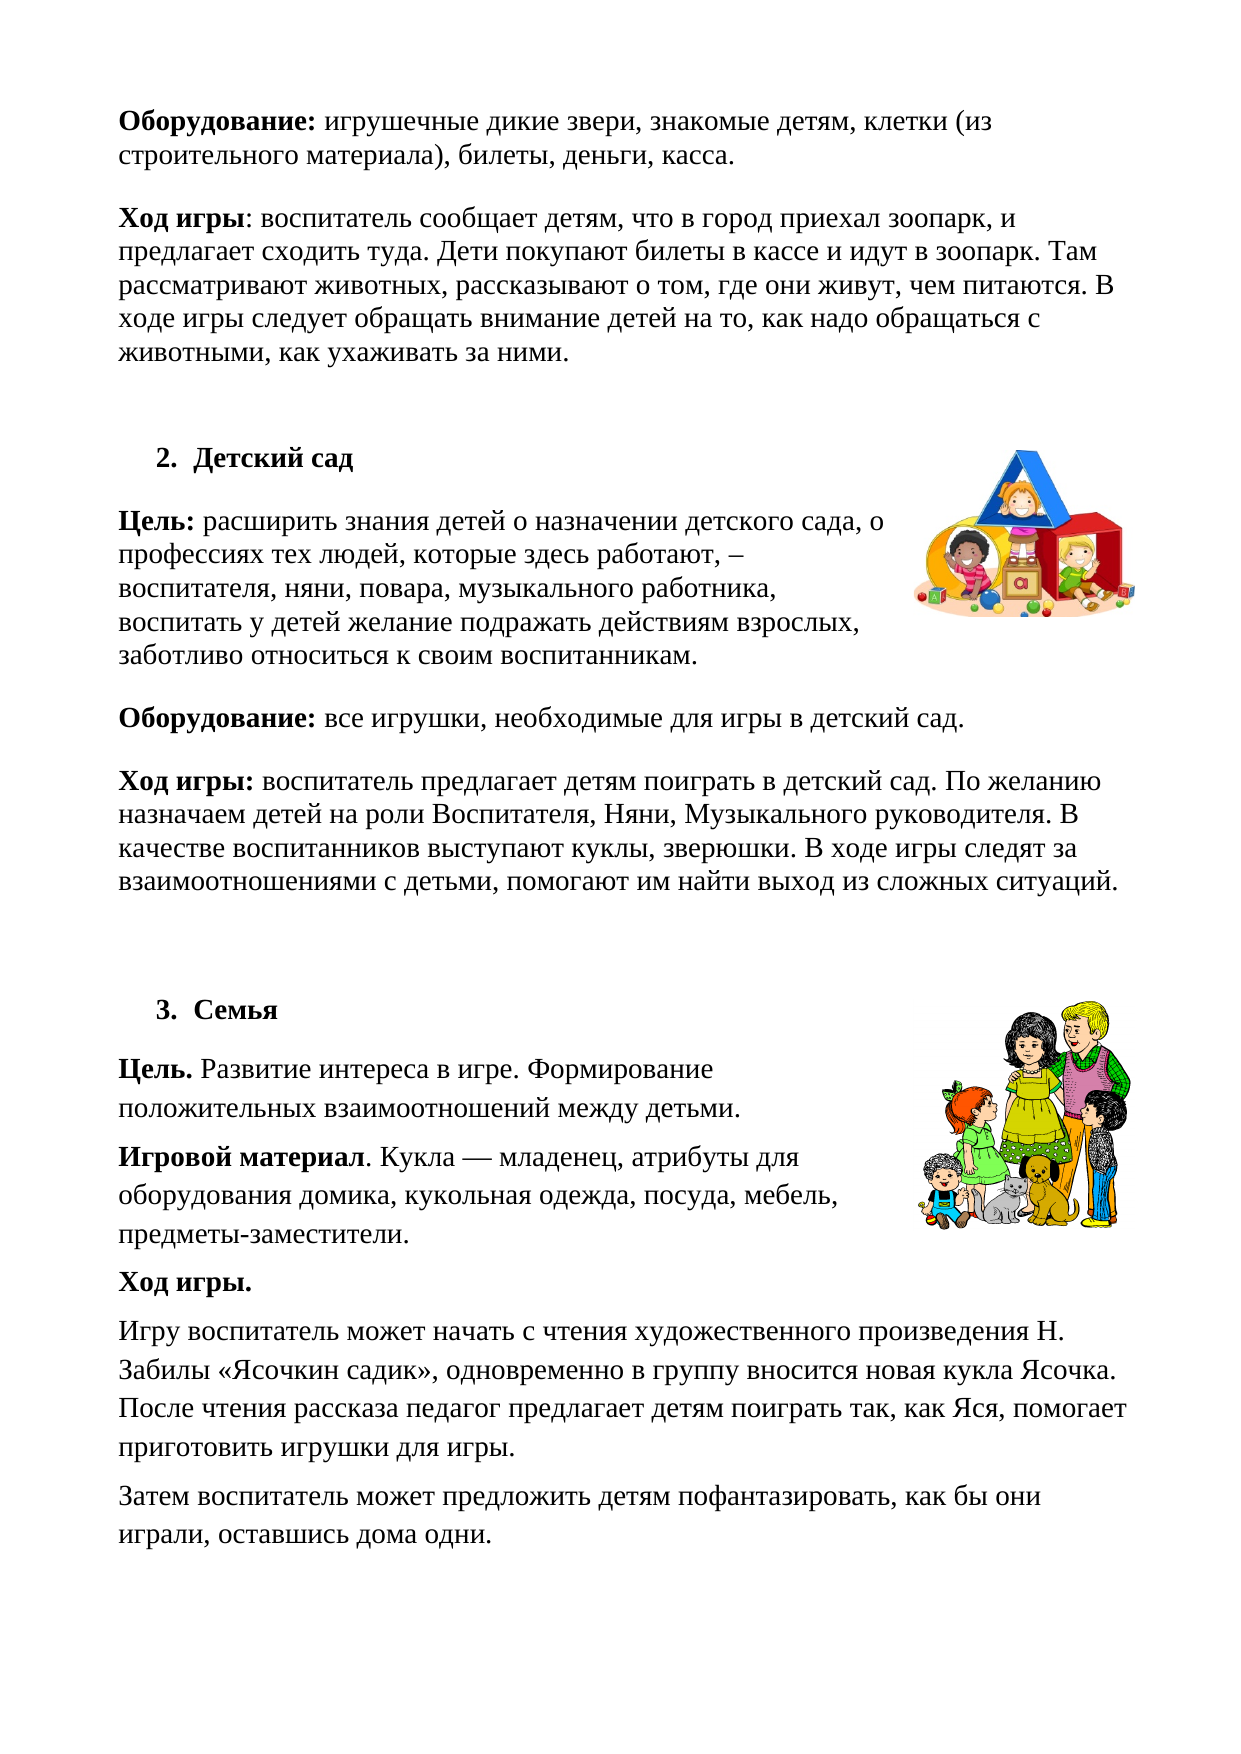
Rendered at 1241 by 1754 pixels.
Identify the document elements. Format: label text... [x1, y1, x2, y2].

text Оборудование: все игрушки, необходимые для игры в детский сад. [118, 700, 1137, 733]
text Ход игры: воспитатель сообщает детям, что в город приехал зоопарк, и предлагает сходить туда. Дети покупают билеты в кассе и идут в зоопарк. Там рассматривают животных, рассказывают о том, где они живут, чем питаются. В ходе игры следует обращать внимание детей на то, как надо обращаться с животными, как ухаживать за ними. [118, 200, 1137, 367]
text Игровой материал. Кукла — младенец, атрибуты для оборудования домика, кукольная одежда, посуда, мебель, предметы-заместители. [118, 1139, 1137, 1249]
list Детский сад [156, 440, 1137, 474]
list Семья [156, 992, 1137, 1026]
picture [913, 999, 1135, 1231]
text Игру воспитатель может начать с чтения художественного произведения Н. Забилы «Ясочкин садик», одновременно в группу вносится новая кукла Ясочка. После чтения рассказа педагог предлагает детям поиграть так, как Яся, помогает приготовить игрушки для игры. [118, 1313, 1137, 1462]
text Ход игры. [118, 1264, 1137, 1298]
text Ход игры: воспитатель предлагает детям поиграть в детский сад. По желанию назначаем детей на роли Воспитателя, Няни, Музыкального руководителя. В качестве воспитанников выступают куклы, зверюшки. В ходе игры следят за взаимоотношениями с детьми, помогают им найти выход из сложных ситуаций. [118, 763, 1137, 897]
text Затем воспитатель может предложить детям пофантазировать, как бы они играли, оставшись дома одни. [118, 1478, 1137, 1550]
text Цель. Развитие интереса в игре. Формирование положительных взаимоотношений между детьми. [118, 1051, 913, 1123]
text Оборудование: игрушечные дикие звери, знакомые детям, клетки (из строительного материала), билеты, деньги, касса. [118, 103, 1137, 171]
picture [913, 450, 1135, 616]
text Цель: расширить знания детей о назначении детского сада, о профессиях тех людей, которые здесь работают, – воспитателя, няни, повара, музыкального работника, воспитать у детей желание подражать действиям взрослых, заботливо относиться к своим воспитанникам. [118, 503, 1137, 671]
